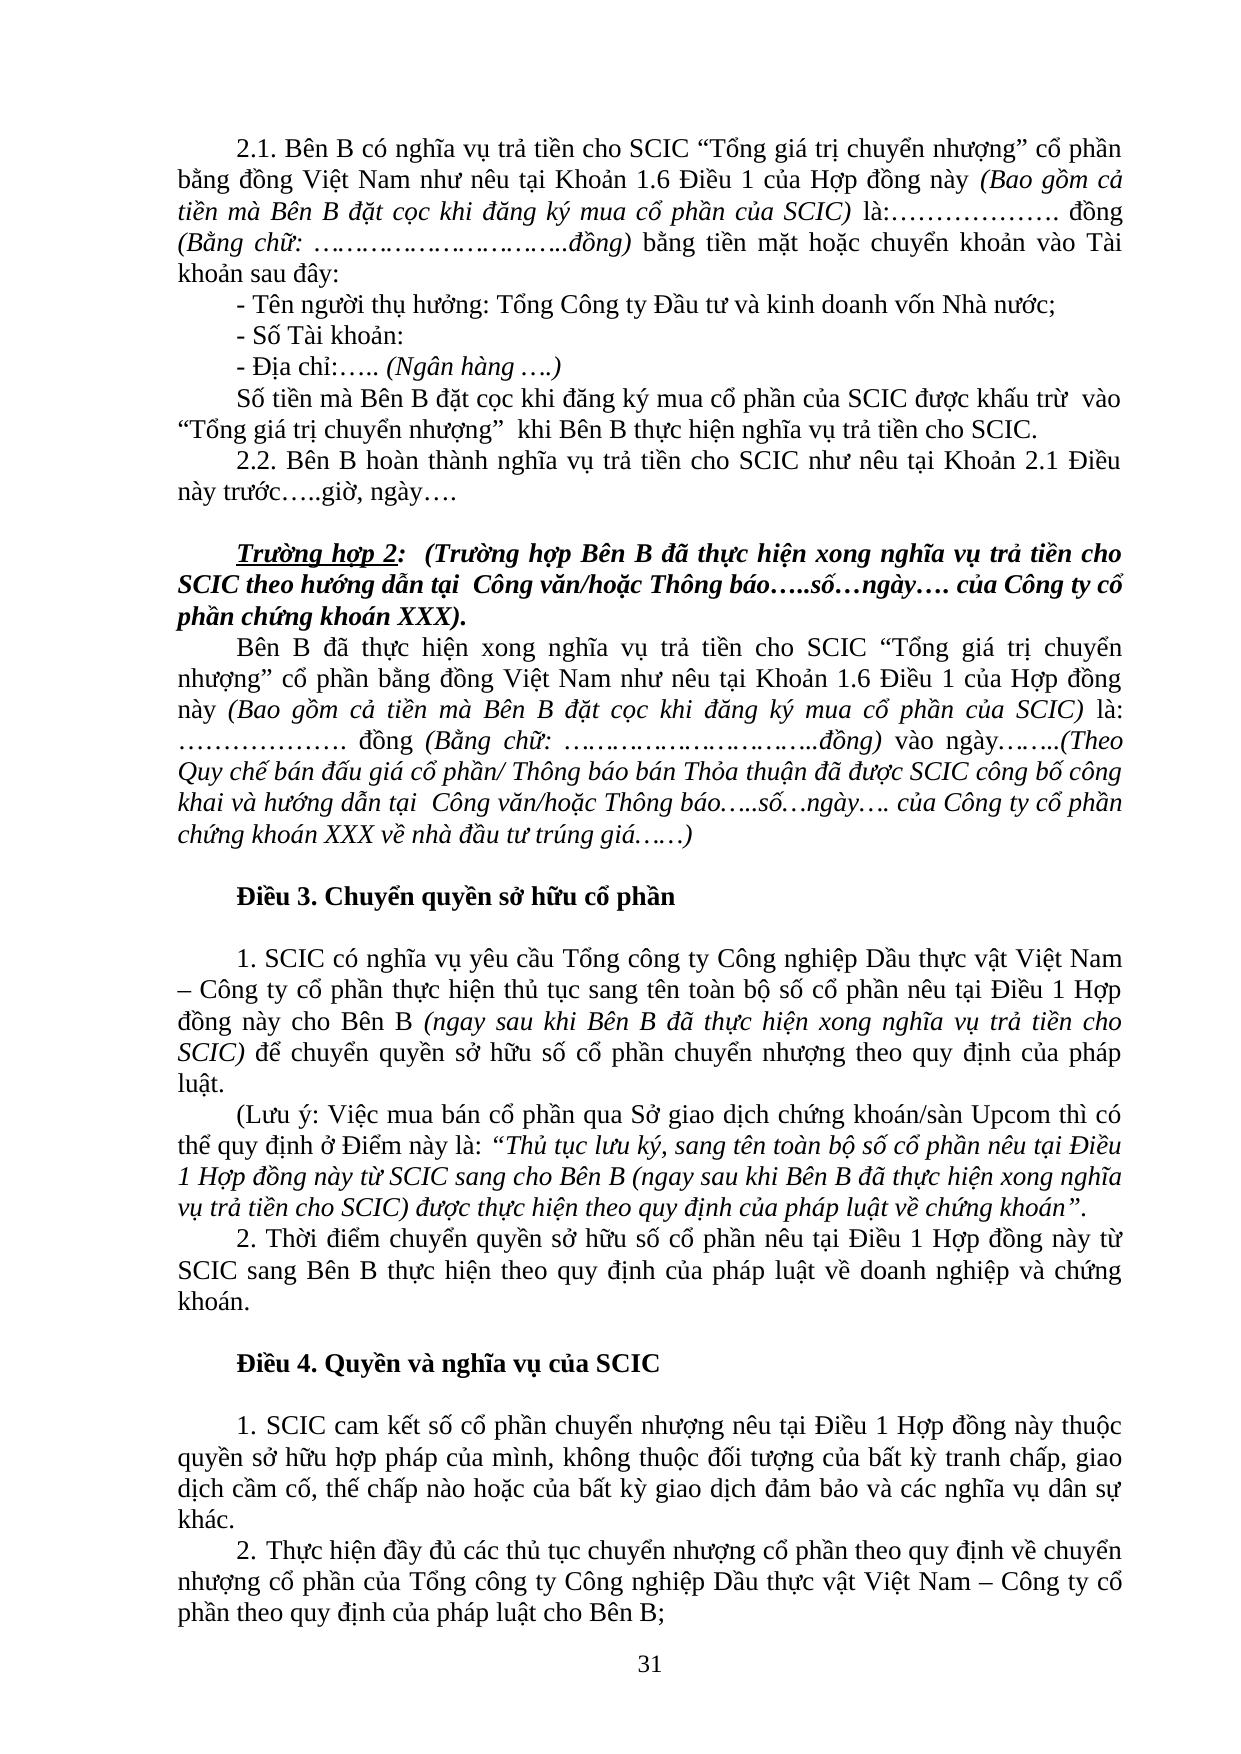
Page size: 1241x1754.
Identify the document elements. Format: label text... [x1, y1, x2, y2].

text - Số Tài khoản: [177, 319, 1123, 351]
text Số tiền mà Bên B đặt cọc khi đăng ký mua cổ phần của SCIC được khấu trừ vào “Tổng giá trị chuyển nhượng” khi Bên B thực hiện nghĩa vụ trả tiền cho SCIC. [177, 382, 1123, 444]
text 2.2. Bên B hoàn thành nghĩa vụ trả tiền cho SCIC như nêu tại Khoản 2.1 Điều này trước…..giờ, ngày…. [177, 444, 1123, 506]
text 2.1. Bên B có nghĩa vụ trả tiền cho SCIC “Tổng giá trị chuyển nhượng” cổ phần bằng đồng Việt Nam như nêu tại Khoản 1.6 Điều 1 của Hợp đồng này (Bao gồm cả tiền mà Bên B đặt cọc khi đăng ký mua cổ phần của SCIC) là:………………. đồng (Bằng chữ: …………………………..đồng) bằng tiền mặt hoặc chuyển khoản vào Tài khoản sau đây: [177, 132, 1123, 288]
text - Tên người thụ hưởng: Tổng Công ty Đầu tư và kinh doanh vốn Nhà nước; [177, 288, 1123, 319]
text (Lưu ý: Việc mua bán cổ phần qua Sở giao dịch chứng khoán/sàn Upcom thì có thể quy định ở Điểm này là: “Thủ tục lưu ký, sang tên toàn bộ số cổ phần nêu tại Điều 1 Hợp đồng này từ SCIC sang cho Bên B (ngay sau khi Bên B đã thực hiện xong nghĩa vụ trả tiền cho SCIC) được thực hiện theo quy định của pháp luật về chứng khoán”. [177, 1098, 1123, 1223]
text Bên B đã thực hiện xong nghĩa vụ trả tiền cho SCIC “Tổng giá trị chuyển nhượng” cổ phần bằng đồng Việt Nam như nêu tại Khoản 1.6 Điều 1 của Hợp đồng này (Bao gồm cả tiền mà Bên B đặt cọc khi đăng ký mua cổ phần của SCIC) là:………………. đồng (Bằng chữ: …………………………..đồng) vào ngày……..(Theo Quy chế bán đấu giá cổ phần/ Thông báo bán Thỏa thuận đã được SCIC công bố công khai và hướng dẫn tại Công văn/hoặc Thông báo…..số…ngày…. của Công ty cổ phần chứng khoán XXX về nhà đầu tư trúng giá……) [177, 631, 1123, 849]
text Trường hợp 2: (Trường hợp Bên B đã thực hiện xong nghĩa vụ trả tiền cho SCIC theo hướng dẫn tại Công văn/hoặc Thông báo…..số…ngày…. của Công ty cổ phần chứng khoán XXX). [177, 537, 1123, 631]
text Điều 3. Chuyển quyền sở hữu cổ phần [177, 880, 1123, 911]
text Điều 4. Quyền và nghĩa vụ của SCIC [177, 1347, 1123, 1378]
text 1. SCIC có nghĩa vụ yêu cầu Tổng công ty Công nghiệp Dầu thực vật Việt Nam – Công ty cổ phần thực hiện thủ tục sang tên toàn bộ số cổ phần nêu tại Điều 1 Hợp đồng này cho Bên B (ngay sau khi Bên B đã thực hiện xong nghĩa vụ trả tiền cho SCIC) để chuyển quyền sở hữu số cổ phần chuyển nhượng theo quy định của pháp luật. [177, 942, 1123, 1098]
list Thực hiện đầy đủ các thủ tục chuyển nhượng cổ phần theo quy định về chuyển nhượng cổ phần của Tổng công ty Công nghiệp Dầu thực vật Việt Nam – Công ty cổ phần theo quy định của pháp luật cho Bên B; [177, 1534, 1123, 1627]
text - Địa chỉ:….. (Ngân hàng ….) [177, 351, 1123, 382]
list SCIC cam kết số cổ phần chuyển nhượng nêu tại Điều 1 Hợp đồng này thuộc quyền sở hữu hợp pháp của mình, không thuộc đối tượng của bất kỳ tranh chấp, giao dịch cầm cố, thế chấp nào hoặc của bất kỳ giao dịch đảm bảo và các nghĩa vụ dân sự khác. [177, 1409, 1123, 1534]
text 2. Thời điểm chuyển quyền sở hữu số cổ phần nêu tại Điều 1 Hợp đồng này từ SCIC sang Bên B thực hiện theo quy định của pháp luật về doanh nghiệp và chứng khoán. [177, 1223, 1123, 1316]
